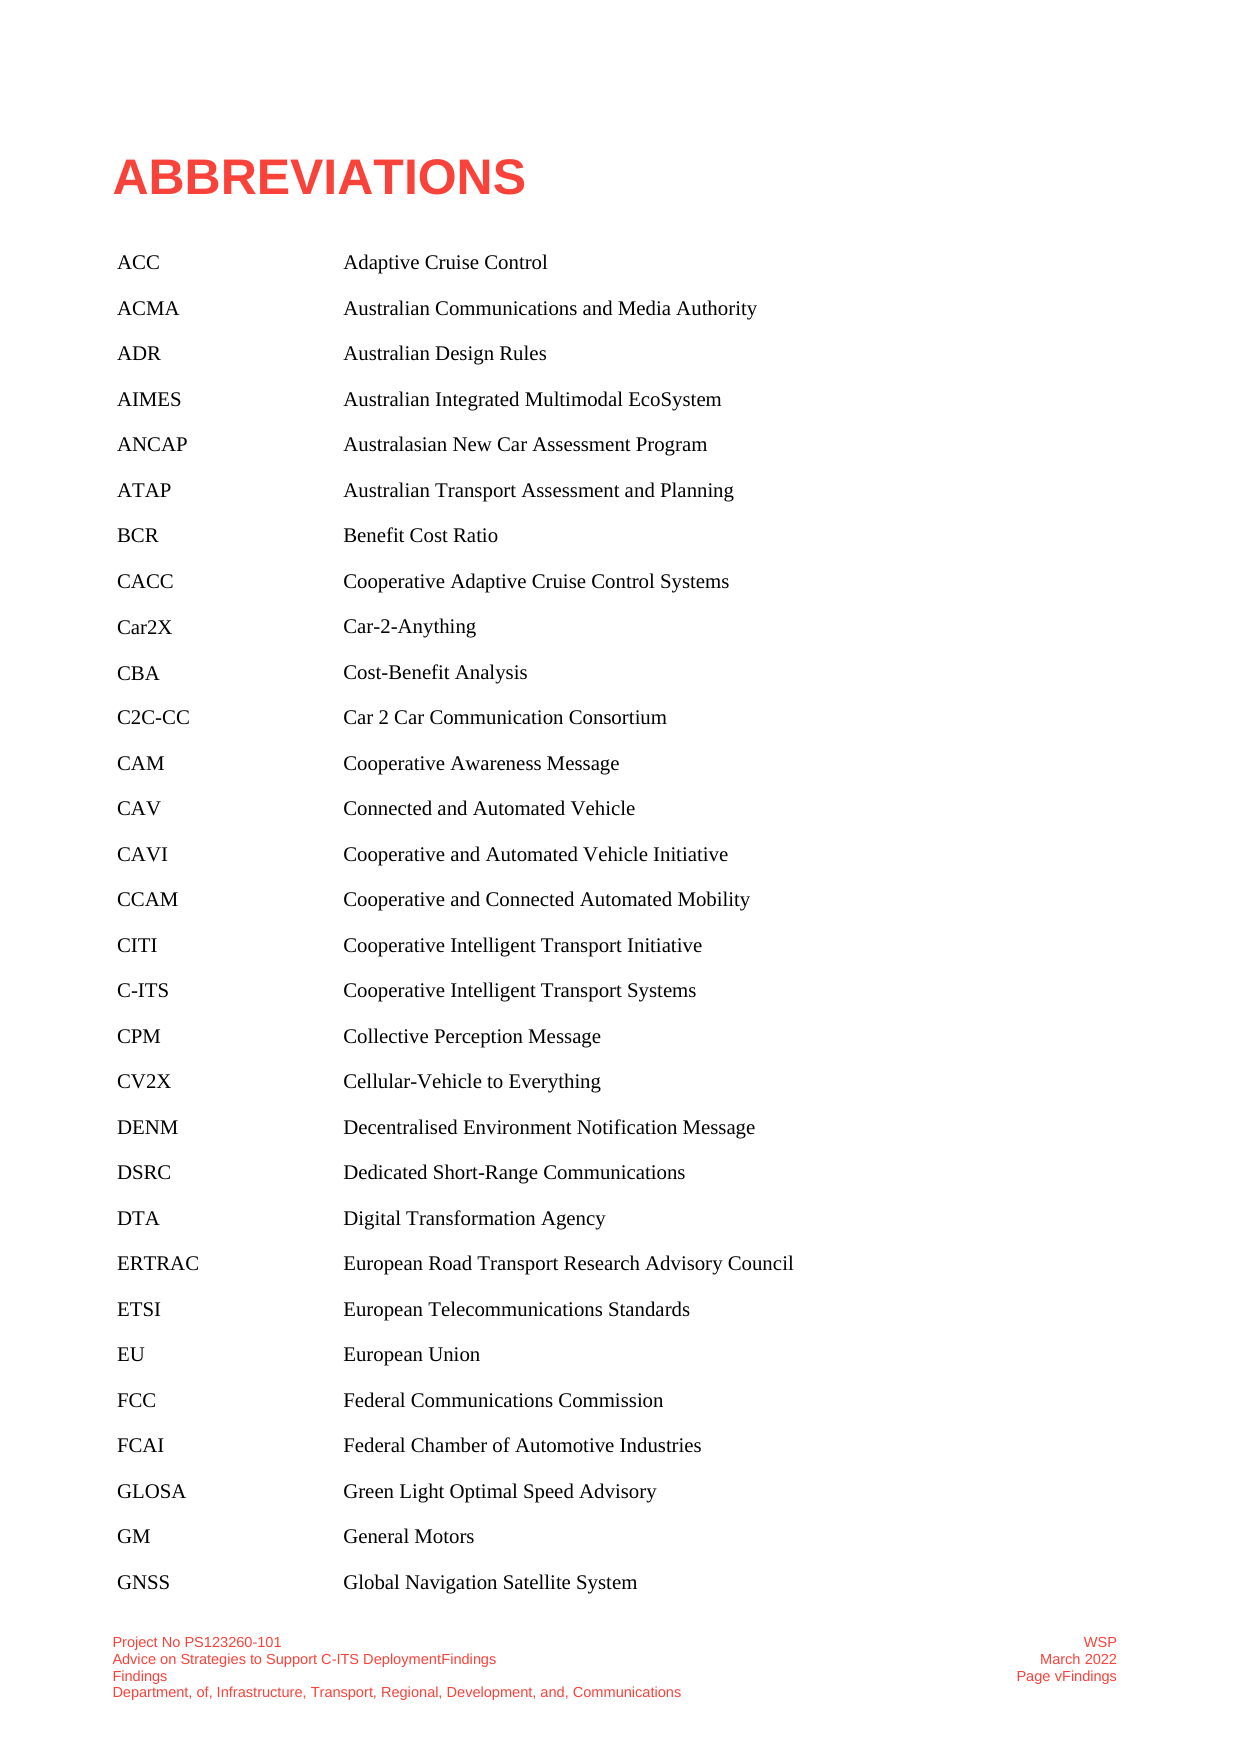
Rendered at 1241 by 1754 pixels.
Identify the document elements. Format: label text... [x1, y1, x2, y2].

table_cell Federal Communications Commission [339, 1380, 1037, 1425]
table_cell GLOSA [112, 1471, 338, 1516]
table_cell European Telecommunications Standards [339, 1289, 1037, 1334]
table_header ACC [112, 242, 338, 287]
table_cell CAM [112, 742, 338, 788]
table_header Adaptive Cruise Control [339, 242, 1037, 287]
table_cell CBA [112, 651, 338, 697]
table_cell DTA [112, 1198, 338, 1243]
table_cell Cost-Benefit Analysis [339, 651, 1037, 697]
table_cell General Motors [339, 1516, 1037, 1562]
table_cell Green Light Optimal Speed Advisory [339, 1471, 1037, 1516]
table_cell CAV [112, 788, 338, 833]
table_cell Digital Transformation Agency [339, 1198, 1037, 1243]
table_cell CAVI [112, 833, 338, 879]
table_cell Car2X [112, 606, 338, 651]
table_cell Dedicated Short-Range Communications [339, 1152, 1037, 1197]
subtitle Abbreviations [112, 148, 1128, 205]
table_cell FCC [112, 1380, 338, 1425]
table_cell ERTRAC [112, 1243, 338, 1288]
table_cell C‑ITS [112, 970, 338, 1015]
table_cell ATAP [112, 469, 338, 515]
table_cell EU [112, 1334, 338, 1379]
table_cell ETSI [112, 1289, 338, 1334]
table_cell Cooperative and Automated Vehicle Initiative [339, 833, 1037, 879]
table_cell CCAM [112, 879, 338, 924]
table_cell Car-2-Anything [339, 606, 1037, 651]
table_cell ANCAP [112, 424, 338, 469]
table_cell Australian Design Rules [339, 333, 1037, 378]
table_cell Car 2 Car Communication Consortium [339, 697, 1037, 742]
table_cell Collective Perception Message [339, 1015, 1037, 1061]
table_cell C2C-CC [112, 697, 338, 742]
table_cell European Road Transport Research Advisory Council [339, 1243, 1037, 1288]
table_cell ACMA [112, 287, 338, 333]
table_cell GM [112, 1516, 338, 1562]
table_cell Australian Transport Assessment and Planning [339, 469, 1037, 515]
table_cell CPM [112, 1015, 338, 1061]
table_cell ADR [112, 333, 338, 378]
table_cell Australian Integrated Multimodal EcoSystem [339, 378, 1037, 424]
table_cell Cellular-Vehicle to Everything [339, 1061, 1037, 1106]
table_cell CITI [112, 924, 338, 970]
table_cell CV2X [112, 1061, 338, 1106]
table_cell Cooperative Intelligent Transport Systems [339, 970, 1037, 1015]
table_cell DENM [112, 1106, 338, 1152]
table_cell European Union [339, 1334, 1037, 1379]
table_cell Federal Chamber of Automotive Industries [339, 1425, 1037, 1471]
table_cell Australasian New Car Assessment Program [339, 424, 1037, 469]
table_cell Connected and Automated Vehicle [339, 788, 1037, 833]
table_cell Cooperative Intelligent Transport Initiative [339, 924, 1037, 970]
table_cell Cooperative Awareness Message [339, 742, 1037, 788]
table_cell Australian Communications and Media Authority [339, 287, 1037, 333]
table_cell Cooperative Adaptive Cruise Control Systems [339, 560, 1037, 606]
table_cell DSRC [112, 1152, 338, 1197]
table_cell Benefit Cost Ratio [339, 515, 1037, 560]
table_cell GNSS [112, 1562, 338, 1594]
table_cell FCAI [112, 1425, 338, 1471]
table_cell Decentralised Environment Notification Message [339, 1106, 1037, 1152]
table_cell AIMES [112, 378, 338, 424]
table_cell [339, 1562, 1037, 1594]
table_cell CACC [112, 560, 338, 606]
table_cell Cooperative and Connected Automated Mobility [339, 879, 1037, 924]
table_cell BCR [112, 515, 338, 560]
